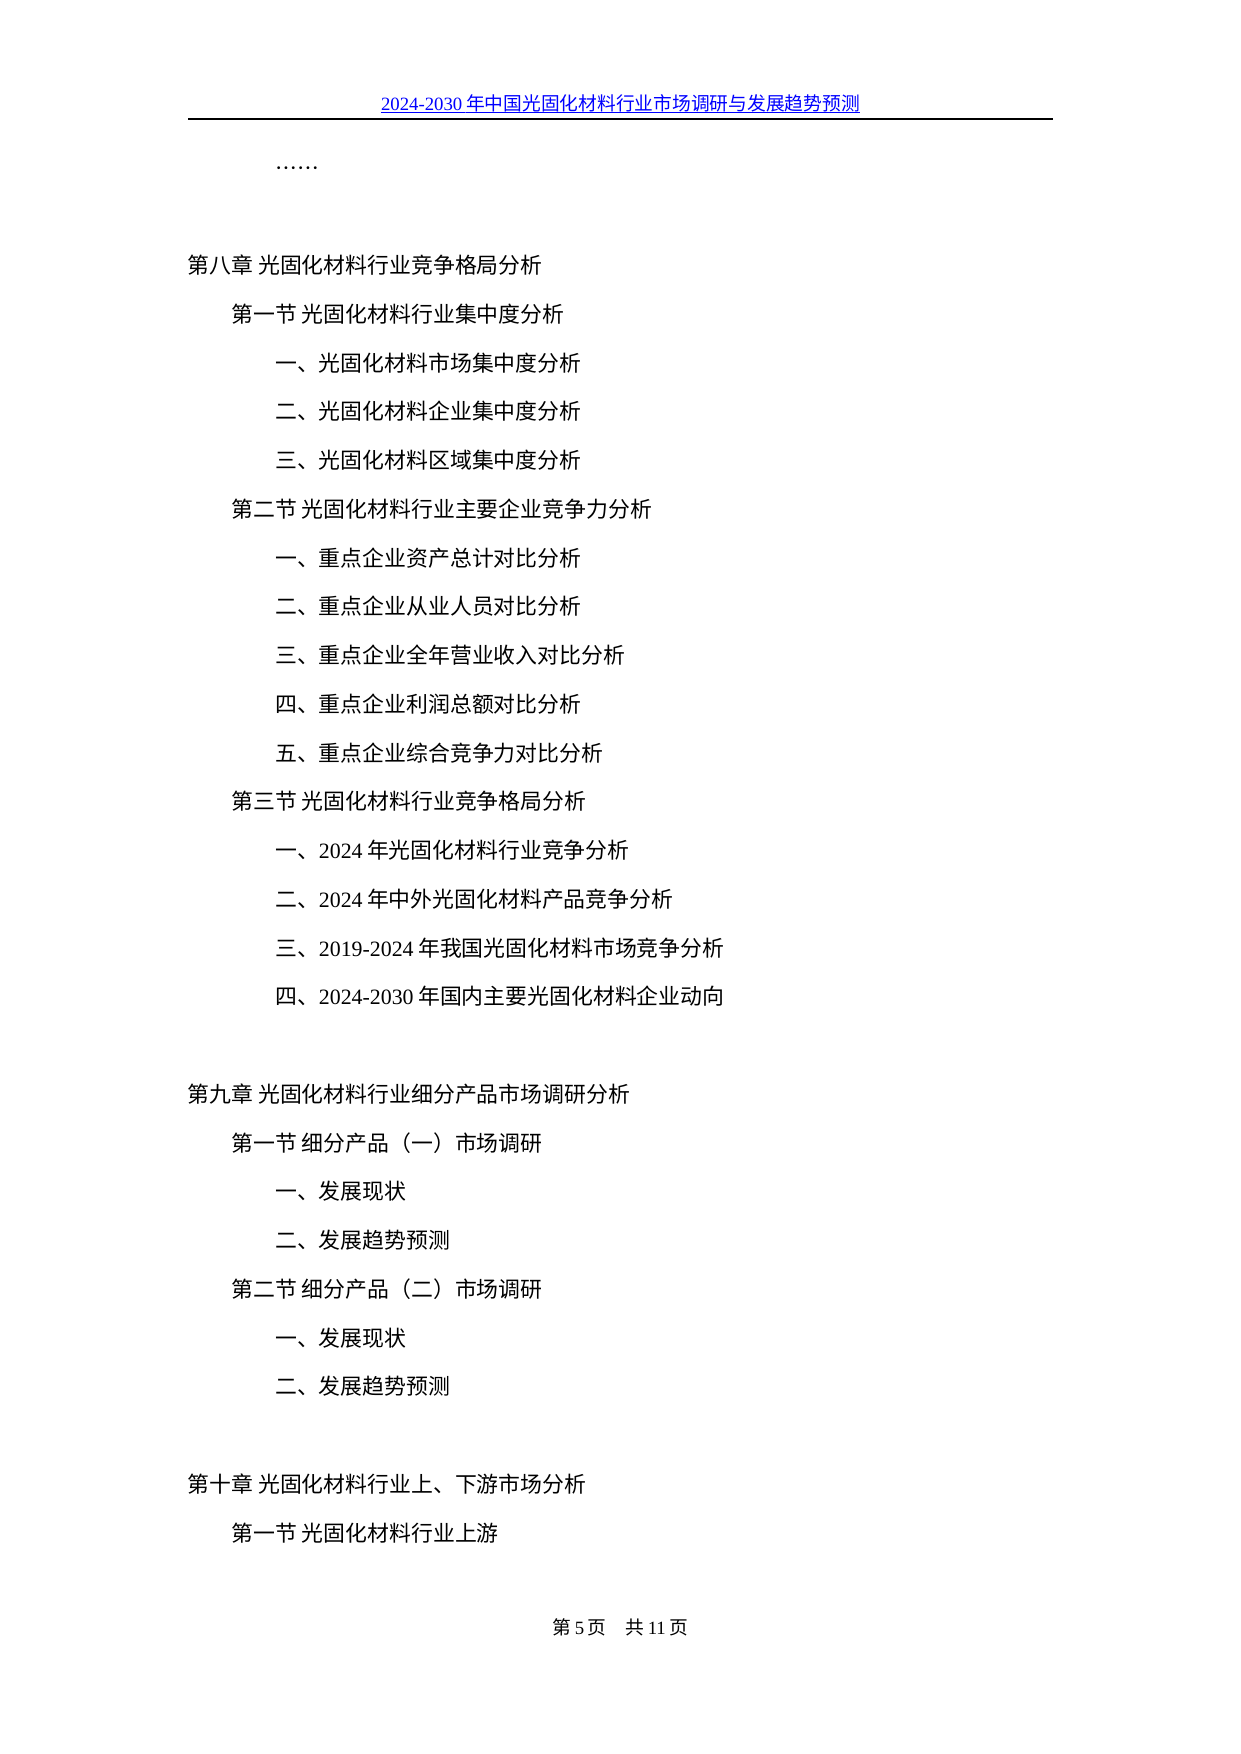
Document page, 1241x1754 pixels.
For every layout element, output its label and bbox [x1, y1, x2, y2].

text [187, 150, 1053, 1548]
